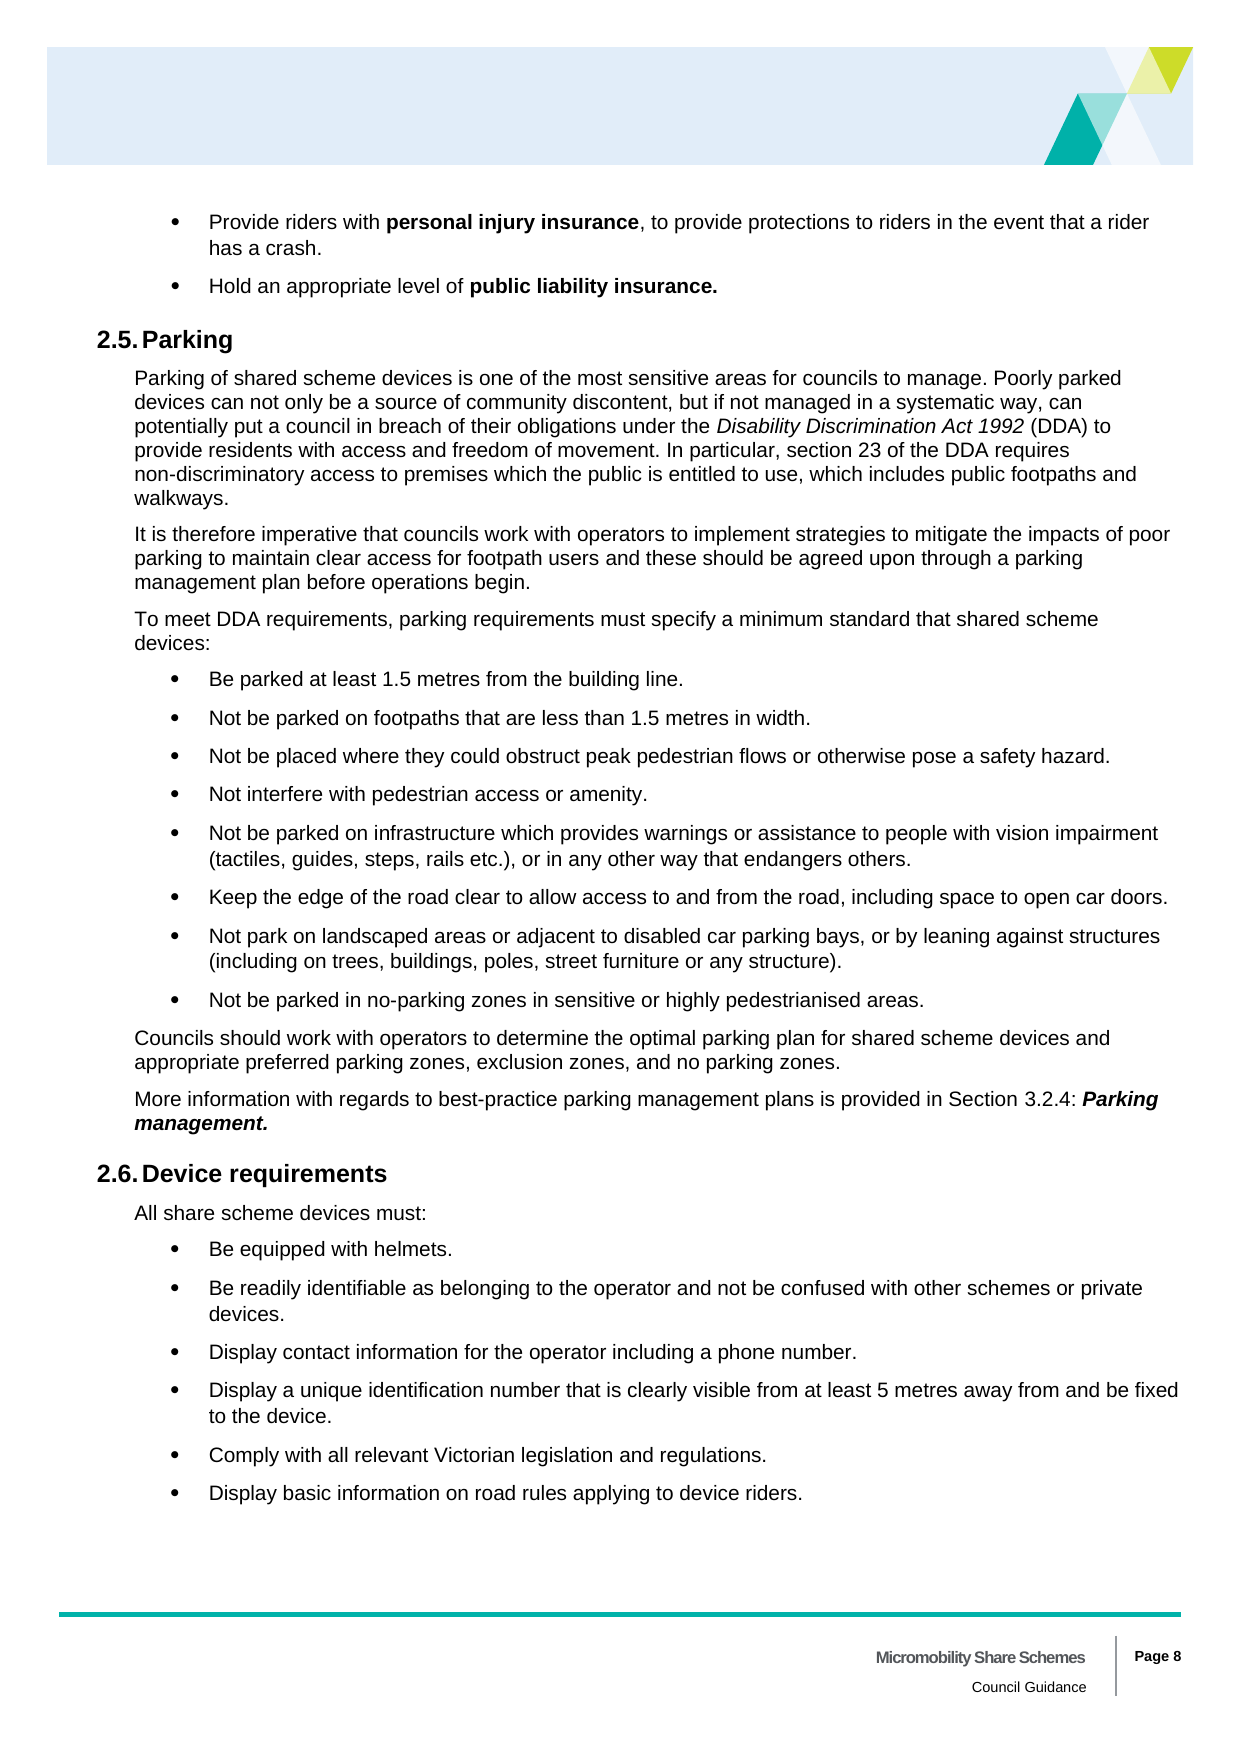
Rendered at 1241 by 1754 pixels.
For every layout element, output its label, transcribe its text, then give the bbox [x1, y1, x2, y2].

subtitle Parking [97, 325, 1181, 353]
list Keep the edge of the road clear to allow access to and from the road, including space to open car doors. [171, 885, 1181, 909]
list Comply with all relevant Victorian legislation and regulations. [171, 1443, 1181, 1467]
list Hold an appropriate level of public liability insurance. [172, 274, 1181, 298]
text More information with regards to best-practice parking management plans is provided in Section 3.2.4: Parking management. [134, 1087, 1181, 1134]
list Be equipped with helmets. [171, 1237, 1181, 1261]
text Councils should work with operators to determine the optimal parking plan for shared scheme devices and appropriate preferred parking zones, exclusion zones, and no parking zones. [134, 1026, 1181, 1074]
text Parking of shared scheme devices is one of the most sensitive areas for councils to manage. Poorly parked devices can not only be a source of community discontent, but if not managed in a systematic way, can potentially put a council in breach of their obligations under the Disability Discrimination Act 1992 (DDA) to provide residents with access and freedom of movement. In particular, section 23 of the DDA requires non-discriminatory access to premises which the public is entitled to use, which includes public footpaths and walkways. [134, 366, 1181, 510]
list Not be parked on infrastructure which provides warnings or assistance to people with vision impairment (tactiles, guides, steps, rails etc.), or in any other way that endangers others. [171, 821, 1181, 871]
list Be parked at least 1.5 metres from the building line. [171, 667, 1181, 691]
list Provide riders with personal injury insurance, to provide protections to riders in the event that a rider has a crash. [172, 209, 1181, 259]
list Not interfere with pedestrian access or amenity. [171, 782, 1181, 806]
list Not park on landscaped areas or adjacent to disabled car parking bays, or by leaning against structures (including on trees, buildings, poles, street furniture or any structure). [171, 923, 1181, 973]
list Not be parked in no-parking zones in sensitive or highly pedestrianised areas. [171, 988, 1181, 1012]
list Display basic information on road rules applying to device riders. [171, 1481, 1181, 1505]
list Display a unique identification number that is clearly visible from at least 5 metres away from and be fixed to the device. [171, 1378, 1181, 1428]
list Not be placed where they could obstruct peak pedestrian flows or otherwise pose a safety hazard. [171, 744, 1181, 768]
text To meet DDA requirements, parking requirements must specify a minimum standard that shared scheme devices: [134, 607, 1181, 654]
text It is therefore imperative that councils work with operators to implement strategies to mitigate the impacts of poor parking to maintain clear access for footpath users and these should be agreed upon through a parking management plan before operations begin. [134, 522, 1181, 594]
text All share scheme devices must: [134, 1201, 1181, 1225]
subtitle Device requirements [97, 1159, 1181, 1188]
list Not be parked on footpaths that are less than 1.5 metres in width. [171, 705, 1181, 729]
list Display contact information for the operator including a phone number. [171, 1340, 1181, 1364]
list Be readily identifiable as belonging to the operator and not be confused with other schemes or private devices. [171, 1276, 1181, 1326]
